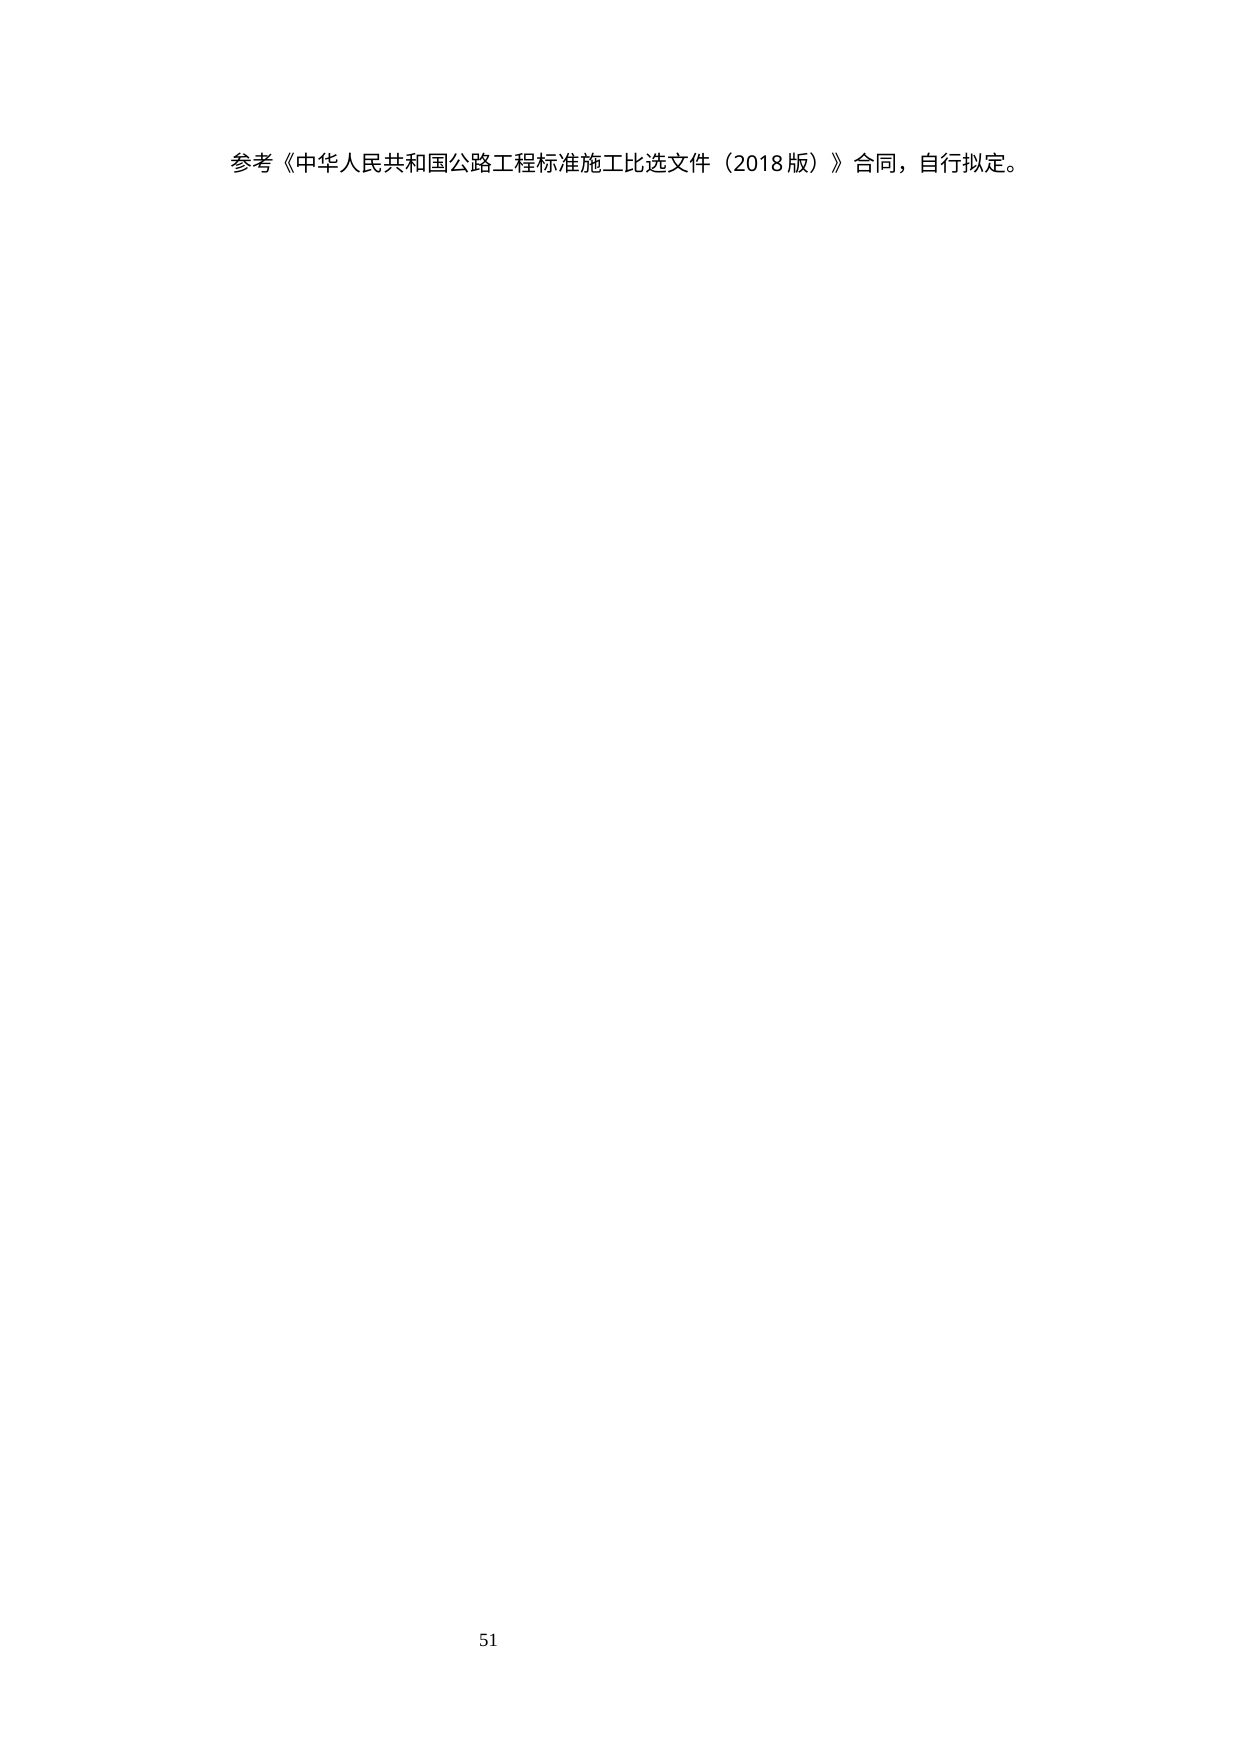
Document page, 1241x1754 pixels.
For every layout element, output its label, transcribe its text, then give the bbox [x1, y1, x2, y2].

subtitle 参考《中华人民共和国公路工程标准施工比选文件（2018版）》合同，自行拟定。 [136, 146, 1122, 178]
